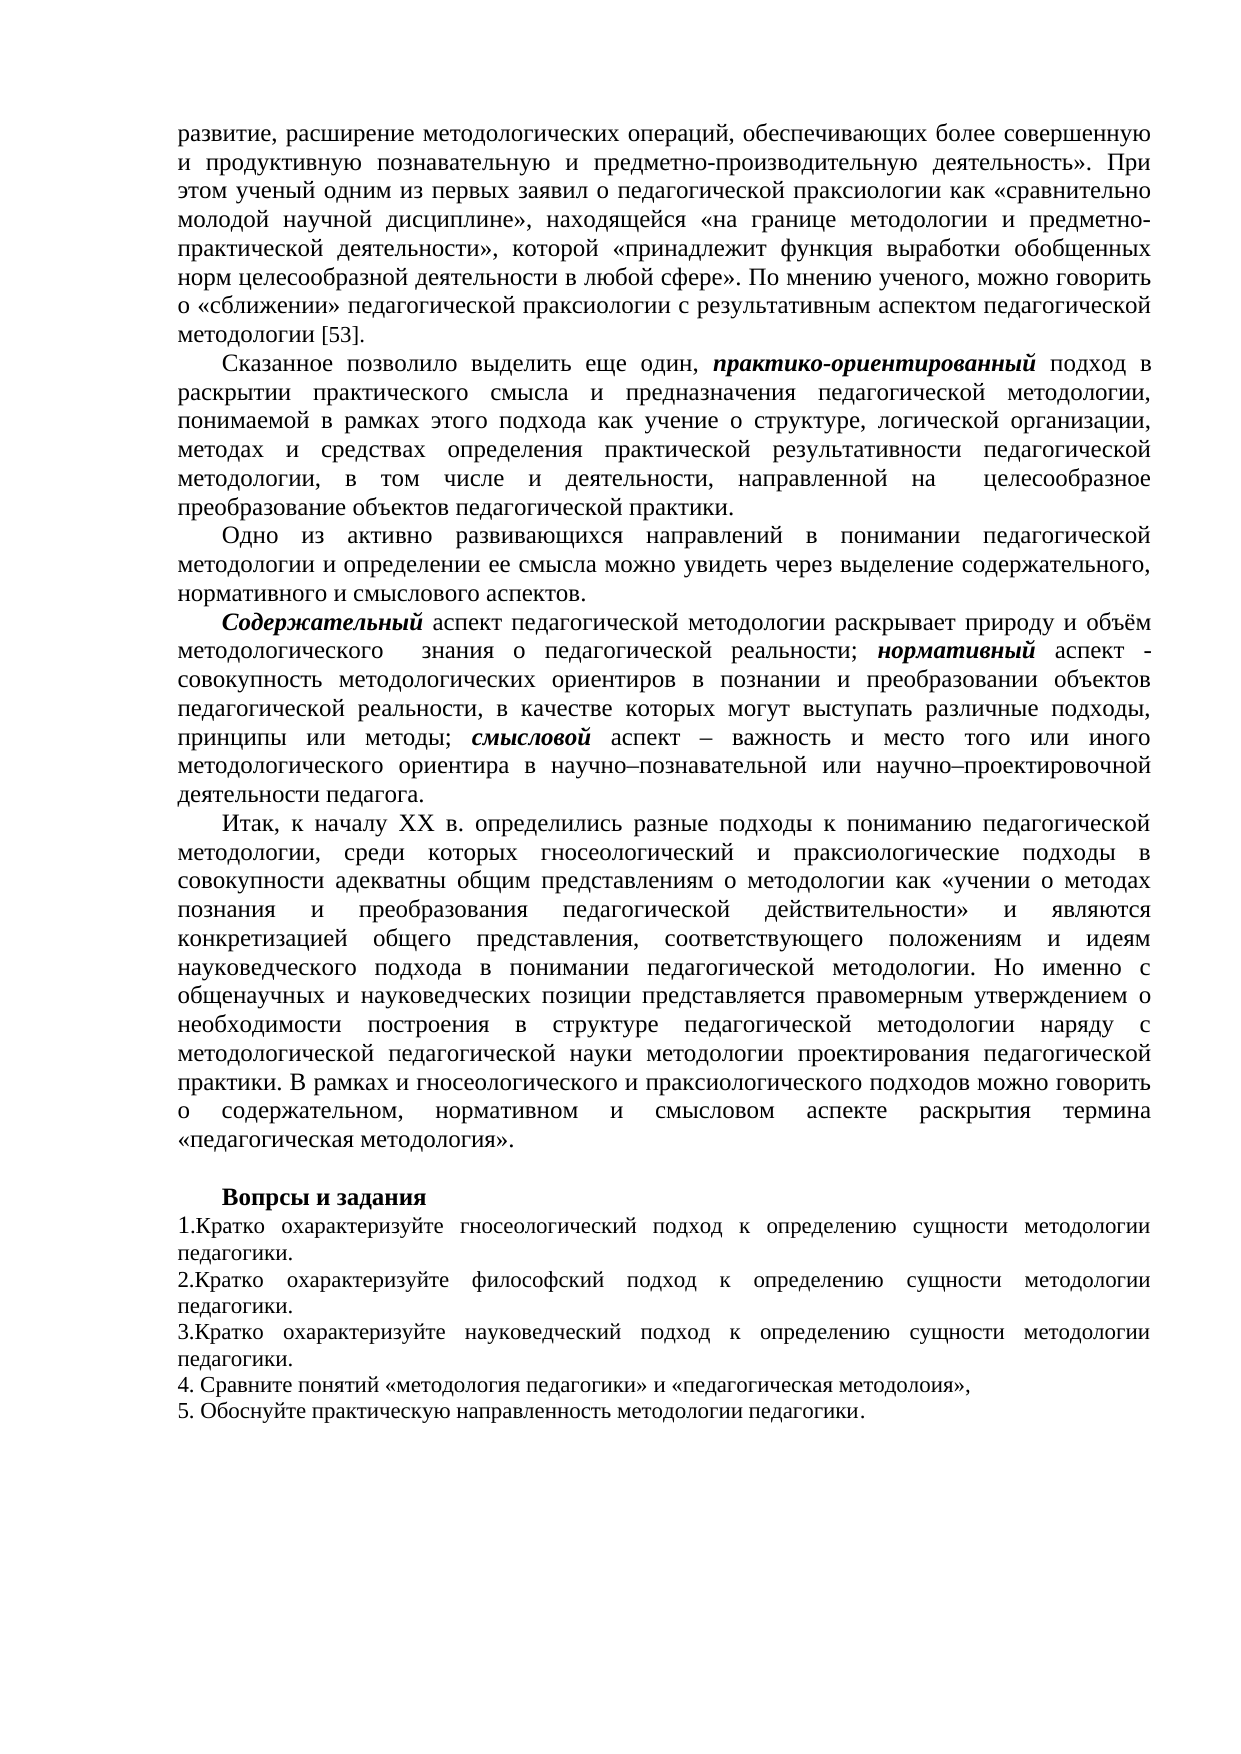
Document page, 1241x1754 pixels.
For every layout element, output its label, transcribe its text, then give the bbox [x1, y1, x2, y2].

text Вопрсы и задания [177, 1182, 1152, 1211]
text 5. Обоснуйте практическую направленность методологии педагогики. [177, 1397, 1152, 1424]
text 1.Кратко охарактеризуйте гносеологический подход к определению сущности методологии педагогики. [177, 1211, 1152, 1266]
text 4. Сравните понятий «методология педагогики» и «педагогическая методолоия», [177, 1371, 1152, 1397]
text Содержательный аспект педагогической методологии раскрывает природу и объём методологического знания о педагогической реальности; нормативный аспект - совокупность методологических ориентиров в познании и преобразовании объектов педагогической реальности, в качестве которых могут выступать различные подходы, принципы или методы; смысловой аспект – важность и место того или иного методологического ориентира в научно–познавательной или научно–проектировочной деятельности педагога. [177, 607, 1152, 808]
text Сказанное позволило выделить еще один, практико-ориентированный подход в раскрытии практического смысла и предназначения педагогической методологии, понимаемой в рамках этого подхода как учение о структуре, логической организации, методах и средствах определения практической результативности педагогической методологии, в том числе и деятельности, направленной на целесообразное преобразование объектов педагогической практики. [177, 348, 1152, 521]
text Итак, к началу ХХ в. определились разные подходы к пониманию педагогической методологии, среди которых гносеологический и праксиологические подходы в совокупности адекватны общим представлениям о методологии как «учении о методах познания и преобразования педагогической действительности» и являются конкретизацией общего представления, соответствующего положениям и идеям науковедческого подхода в понимании педагогической методологии. Но именно с общенаучных и науковедческих позиции представляется правомерным утверждением о необходимости построения в структуре педагогической методологии наряду с методологической педагогической науки методологии проектирования педагогической практики. В рамках и гносеологического и праксиологического подходов можно говорить о содержательном, нормативном и смысловом аспекте раскрытия термина «педагогическая методология». [177, 808, 1152, 1153]
text Одно из активно развивающихся направлений в понимании педагогической методологии и определении ее смысла можно увидеть через выделение содержательного, нормативного и смыслового аспектов. [177, 521, 1152, 607]
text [177, 118, 1152, 348]
text 2.Кратко охарактеризуйте философский подход к определению сущности методологии педагогики. [177, 1266, 1152, 1318]
text 3.Кратко охарактеризуйте науковедческий подход к определению сущности методологии педагогики. [177, 1318, 1152, 1371]
